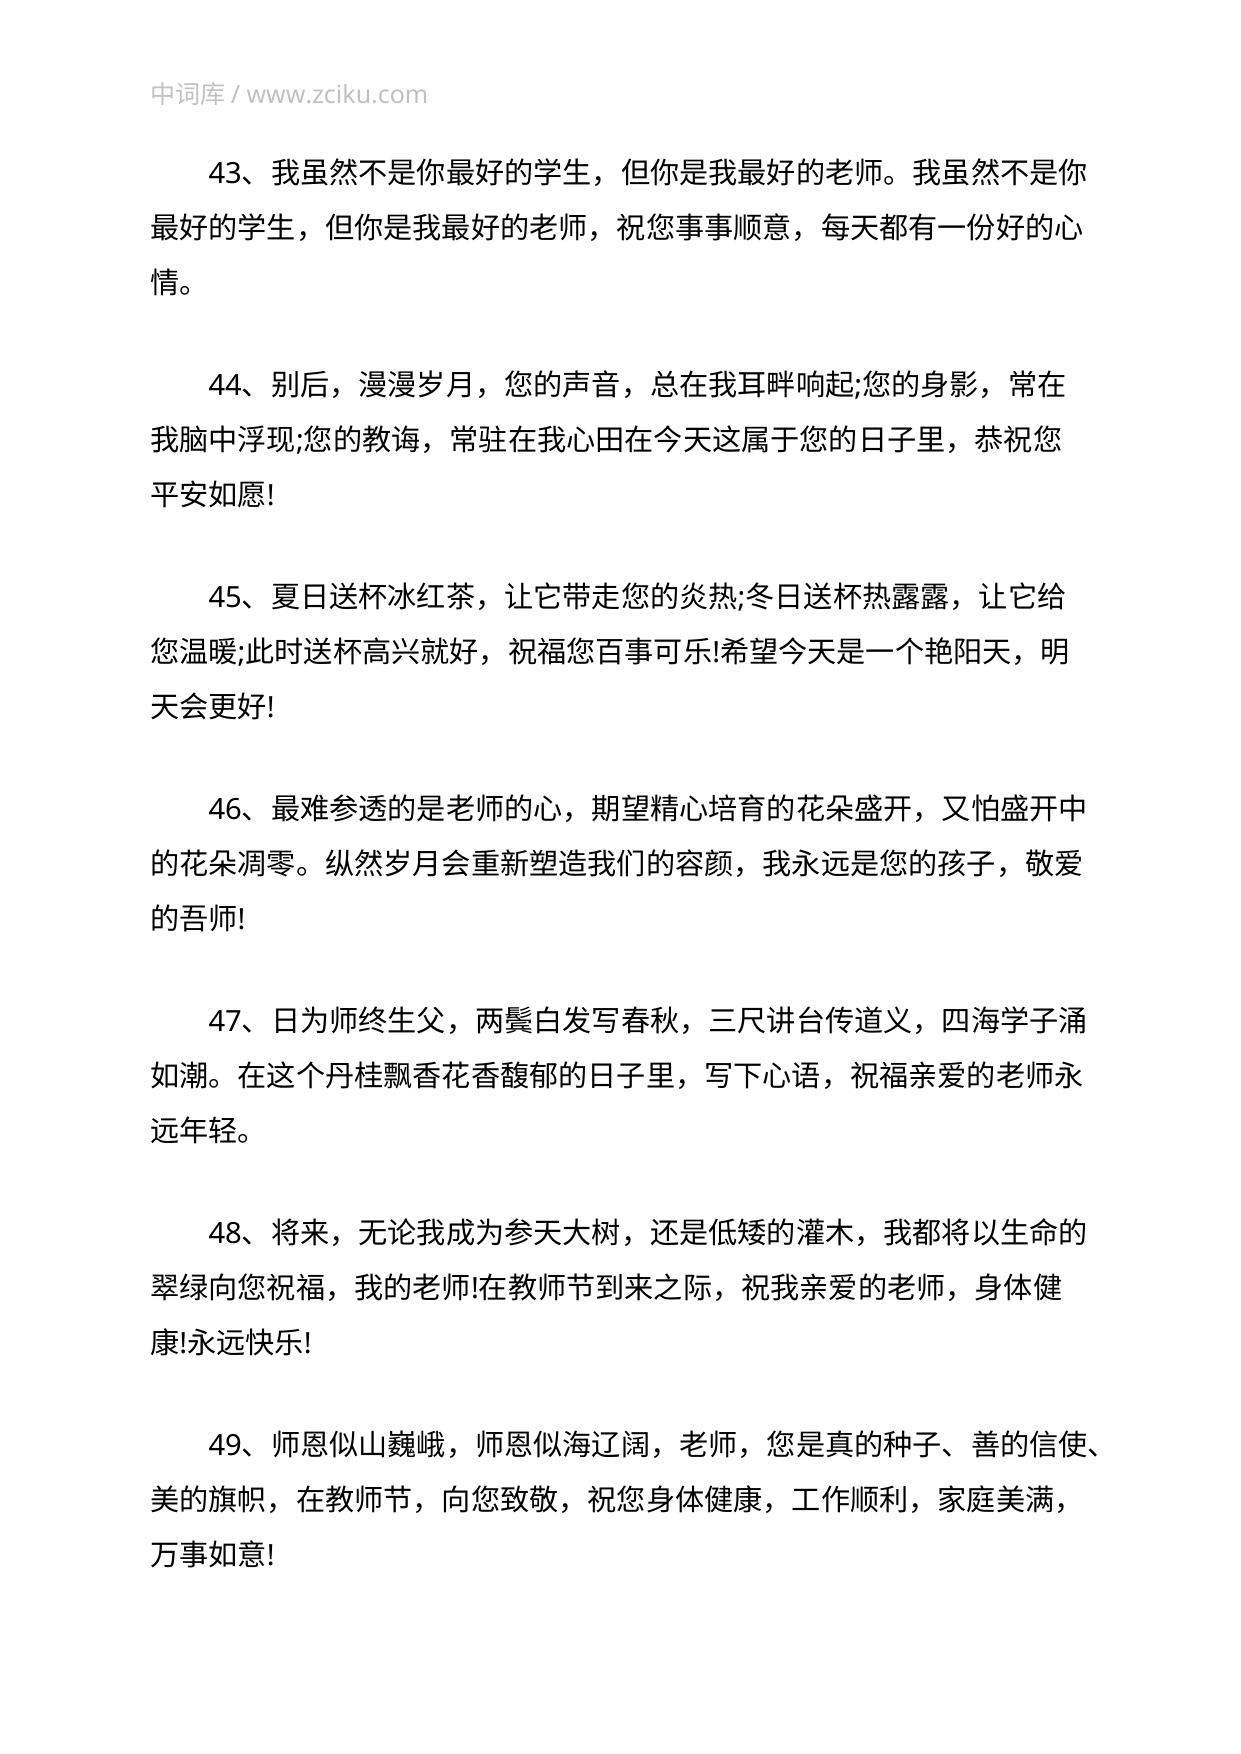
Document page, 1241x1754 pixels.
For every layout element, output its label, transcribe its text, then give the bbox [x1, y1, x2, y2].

text 49、师恩似山巍峨，师恩似海辽阔，老师，您是真的种子、善的信使、美的旗帜，在教师节，向您致敬，祝您身体健康，工作顺利，家庭美满，万事如意! [150, 1421, 1090, 1573]
text 46、最难参透的是老师的心，期望精心培育的花朵盛开，又怕盛开中的花朵凋零。纵然岁月会重新塑造我们的容颜，我永远是您的孩子，敬爱的吾师! [150, 786, 1090, 938]
text 48、将来，无论我成为参天大树，还是低矮的灌木，我都将以生命的翠绿向您祝福，我的老师!在教师节到来之际，祝我亲爱的老师，身体健康!永远快乐! [150, 1209, 1090, 1362]
text 47、日为师终生父，两鬓白发写春秋，三尺讲台传道义，四海学子涌如潮。在这个丹桂飘香花香馥郁的日子里，写下心语，祝福亲爱的老师永远年轻。 [150, 997, 1090, 1150]
text 43、我虽然不是你最好的学生，但你是我最好的老师。我虽然不是你最好的学生，但你是我最好的老师，祝您事事顺意，每天都有一份好的心情。 [150, 150, 1090, 302]
text 44、别后，漫漫岁月，您的声音，总在我耳畔响起;您的身影，常在我脑中浮现;您的教诲，常驻在我心田在今天这属于您的日子里，恭祝您平安如愿! [150, 362, 1090, 514]
text 45、夏日送杯冰红茶，让它带走您的炎热;冬日送杯热露露，让它给您温暖;此时送杯高兴就好，祝福您百事可乐!希望今天是一个艳阳天，明天会更好! [150, 574, 1090, 726]
